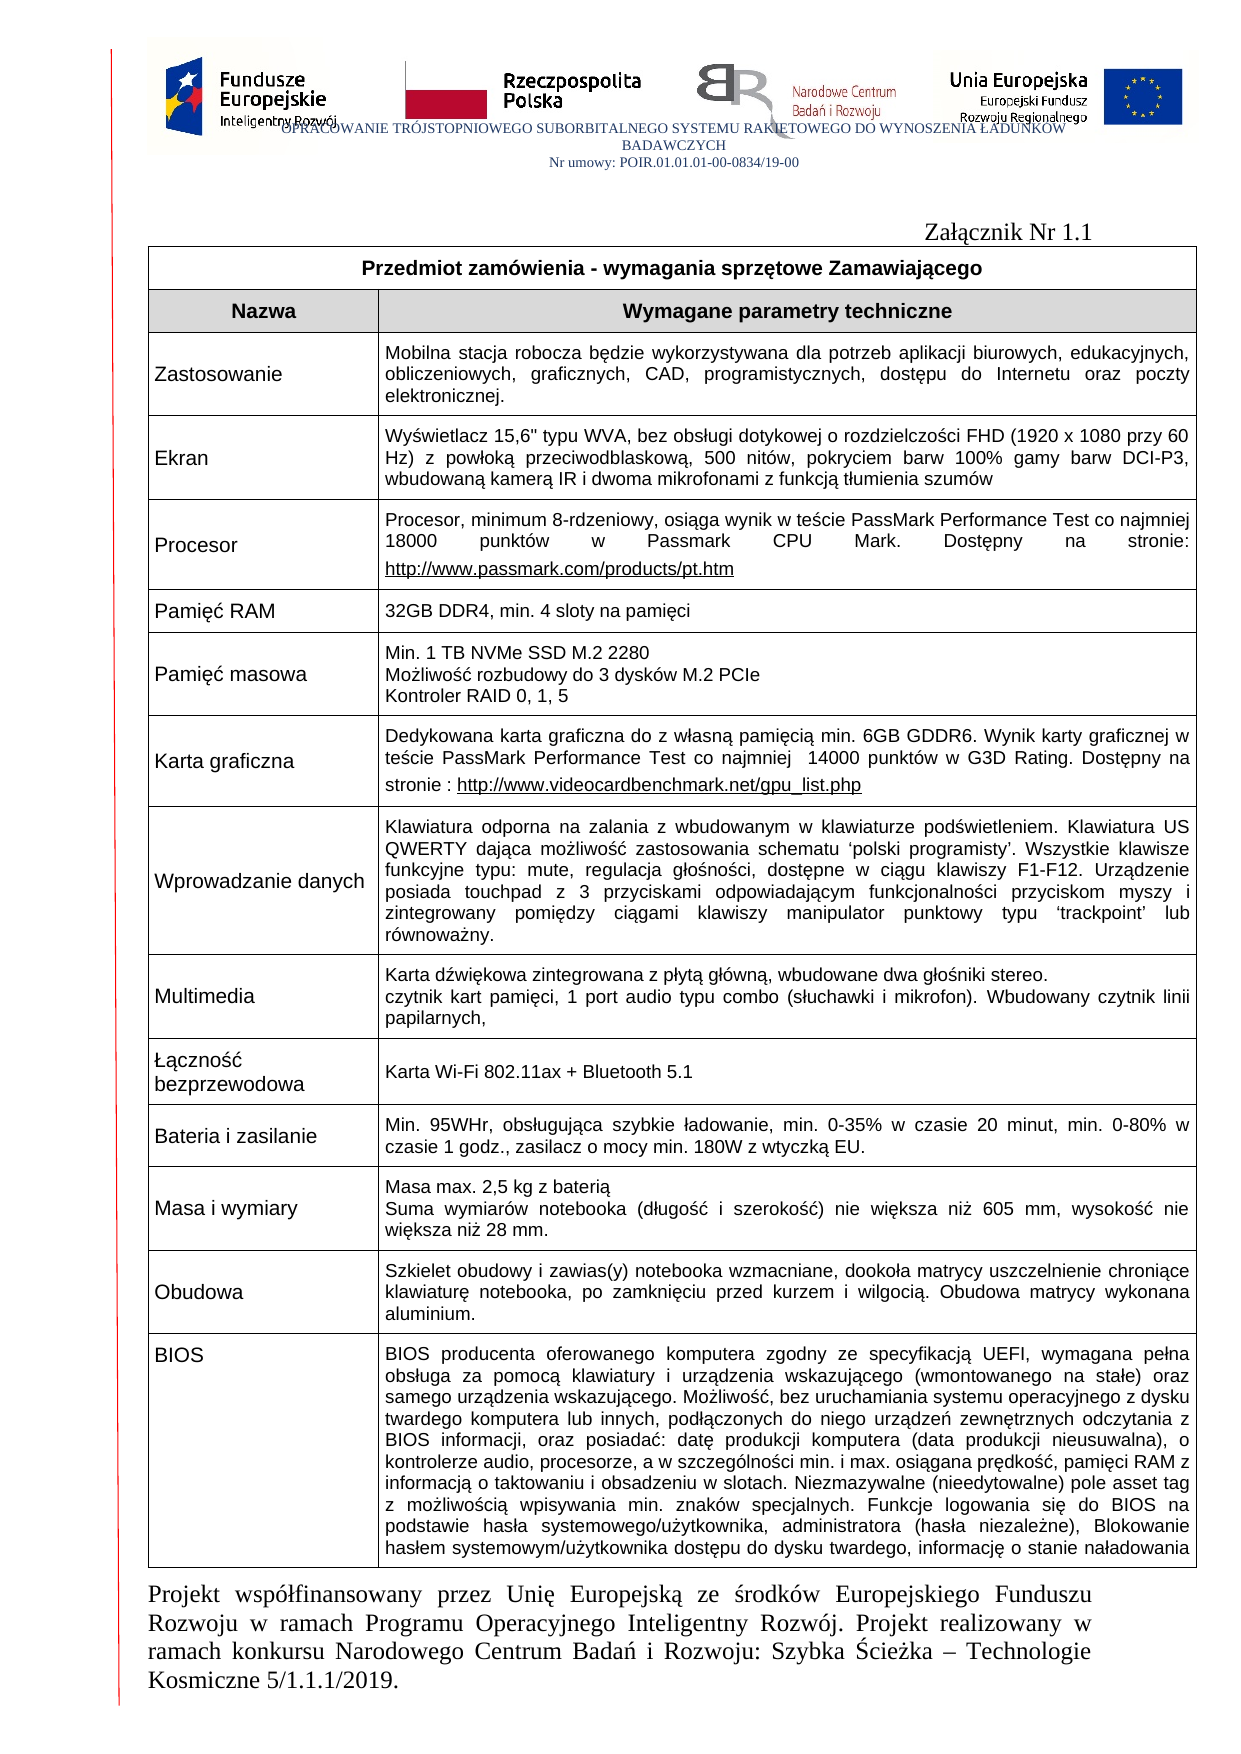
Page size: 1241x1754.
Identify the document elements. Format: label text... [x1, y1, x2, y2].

table_cell Wprowadzanie danych [149, 807, 378, 954]
table_cell 32GB DDR4, min. 4 sloty na pamięci [379, 590, 1196, 632]
table_cell Pamięć RAM [149, 590, 378, 632]
table_cell Pamięć masowa [149, 633, 378, 715]
table_cell Dedykowana karta graficzna do z własną pamięcią min. 6GB GDDR6. Wynik karty graficznej w teście PassMark Performance Test co najmniej 14000 punktów w G3D Rating. Dostępny na stronie : http://www.videocardbenchmark.net/gpu_list.php [379, 716, 1196, 806]
picture [697, 64, 896, 139]
picture [933, 50, 1199, 143]
table_cell Karta graficzna [149, 716, 378, 806]
table_header Przedmiot zamówienia - wymagania sprzętowe Zamawiającego [149, 247, 1196, 289]
table_cell Procesor, minimum 8-rdzeniowy, osiąga wynik w teście PassMark Performance Test co najmniej 18000 punktów w Passmark CPU Mark. Dostępny na stronie: http://www.passmark.com/products/pt.htm [379, 500, 1196, 589]
table_cell Łączność bezprzewodowa [149, 1039, 378, 1104]
table_cell Masa i wymiary [149, 1167, 378, 1249]
table_cell Karta dźwiękowa zintegrowana z płytą główną, wbudowane dwa głośniki stereo. czytnik kart pamięci, 1 port audio typu combo (słuchawki i mikrofon). Wbudowany czytnik linii papilarnych, [379, 955, 1196, 1037]
table_cell Ekran [149, 416, 378, 498]
table_cell Wyświetlacz 15,6" typu WVA, bez obsługi dotykowej o rozdzielczości FHD (1920 x 1080 przy 60 Hz) z powłoką przeciwodblaskową, 500 nitów, pokryciem barw 100% gamy barw DCI-P3, wbudowaną kamerą IR i dwoma mikrofonami z funkcją tłumienia szumów [379, 416, 1196, 498]
picture [147, 37, 354, 155]
table_cell Min. 95WHr, obsługująca szybkie ładowanie, min. 0-35% w czasie 20 minut, min. 0-80% w czasie 1 godz., zasilacz o mocy min. 180W z wtyczką EU. [379, 1105, 1196, 1166]
table_cell Bateria i zasilanie [149, 1105, 378, 1166]
table_cell Obudowa [149, 1251, 378, 1333]
table_cell Masa max. 2,5 kg z baterią Suma wymiarów notebooka (długość i szerokość) nie większa niż 605 mm, wysokość nie większa niż 28 mm. [379, 1167, 1196, 1249]
table_cell Zastosowanie [149, 333, 378, 415]
table_cell Wymagane parametry techniczne [379, 290, 1196, 332]
table_cell Mobilna stacja robocza będzie wykorzystywana dla potrzeb aplikacji biurowych, edukacyjnych, obliczeniowych, graficznych, CAD, programistycznych, dostępu do Internetu oraz poczty elektronicznej. [379, 333, 1196, 415]
table_cell BIOS [149, 1334, 378, 1567]
table_cell Procesor [149, 500, 378, 589]
table_cell Multimedia [149, 955, 378, 1037]
table_cell Nazwa [149, 290, 378, 332]
table_cell Min. 1 TB NVMe SSD M.2 2280 Możliwość rozbudowy do 3 dysków M.2 PCIe Kontroler RAID 0, 1, 5 [379, 633, 1196, 715]
table_cell Klawiatura odporna na zalania z wbudowanym w klawiaturze podświetleniem. Klawiatura US QWERTY dająca możliwość zastosowania schematu ‘polski programisty’. Wszystkie klawisze funkcyjne typu: mute, regulacja głośności, dostępne w ciągu klawiszy F1-F12. Urządzenie posiada touchpad z 3 przyciskami odpowiadającym funkcjonalności przyciskom myszy i zintegrowany pomiędzy ciągami klawiszy manipulator punktowy typu ‘trackpoint’ lub równoważny. [379, 807, 1196, 954]
table_cell Karta Wi-Fi 802.11ax + Bluetooth 5.1 [379, 1039, 1196, 1104]
picture [387, 41, 658, 138]
table_cell Szkielet obudowy i zawias(y) notebooka wzmacniane, dookoła matrycy uszczelnienie chroniące klawiaturę notebooka, po zamknięciu przed kurzem i wilgocią. Obudowa matrycy wykonana aluminium. [379, 1251, 1196, 1333]
